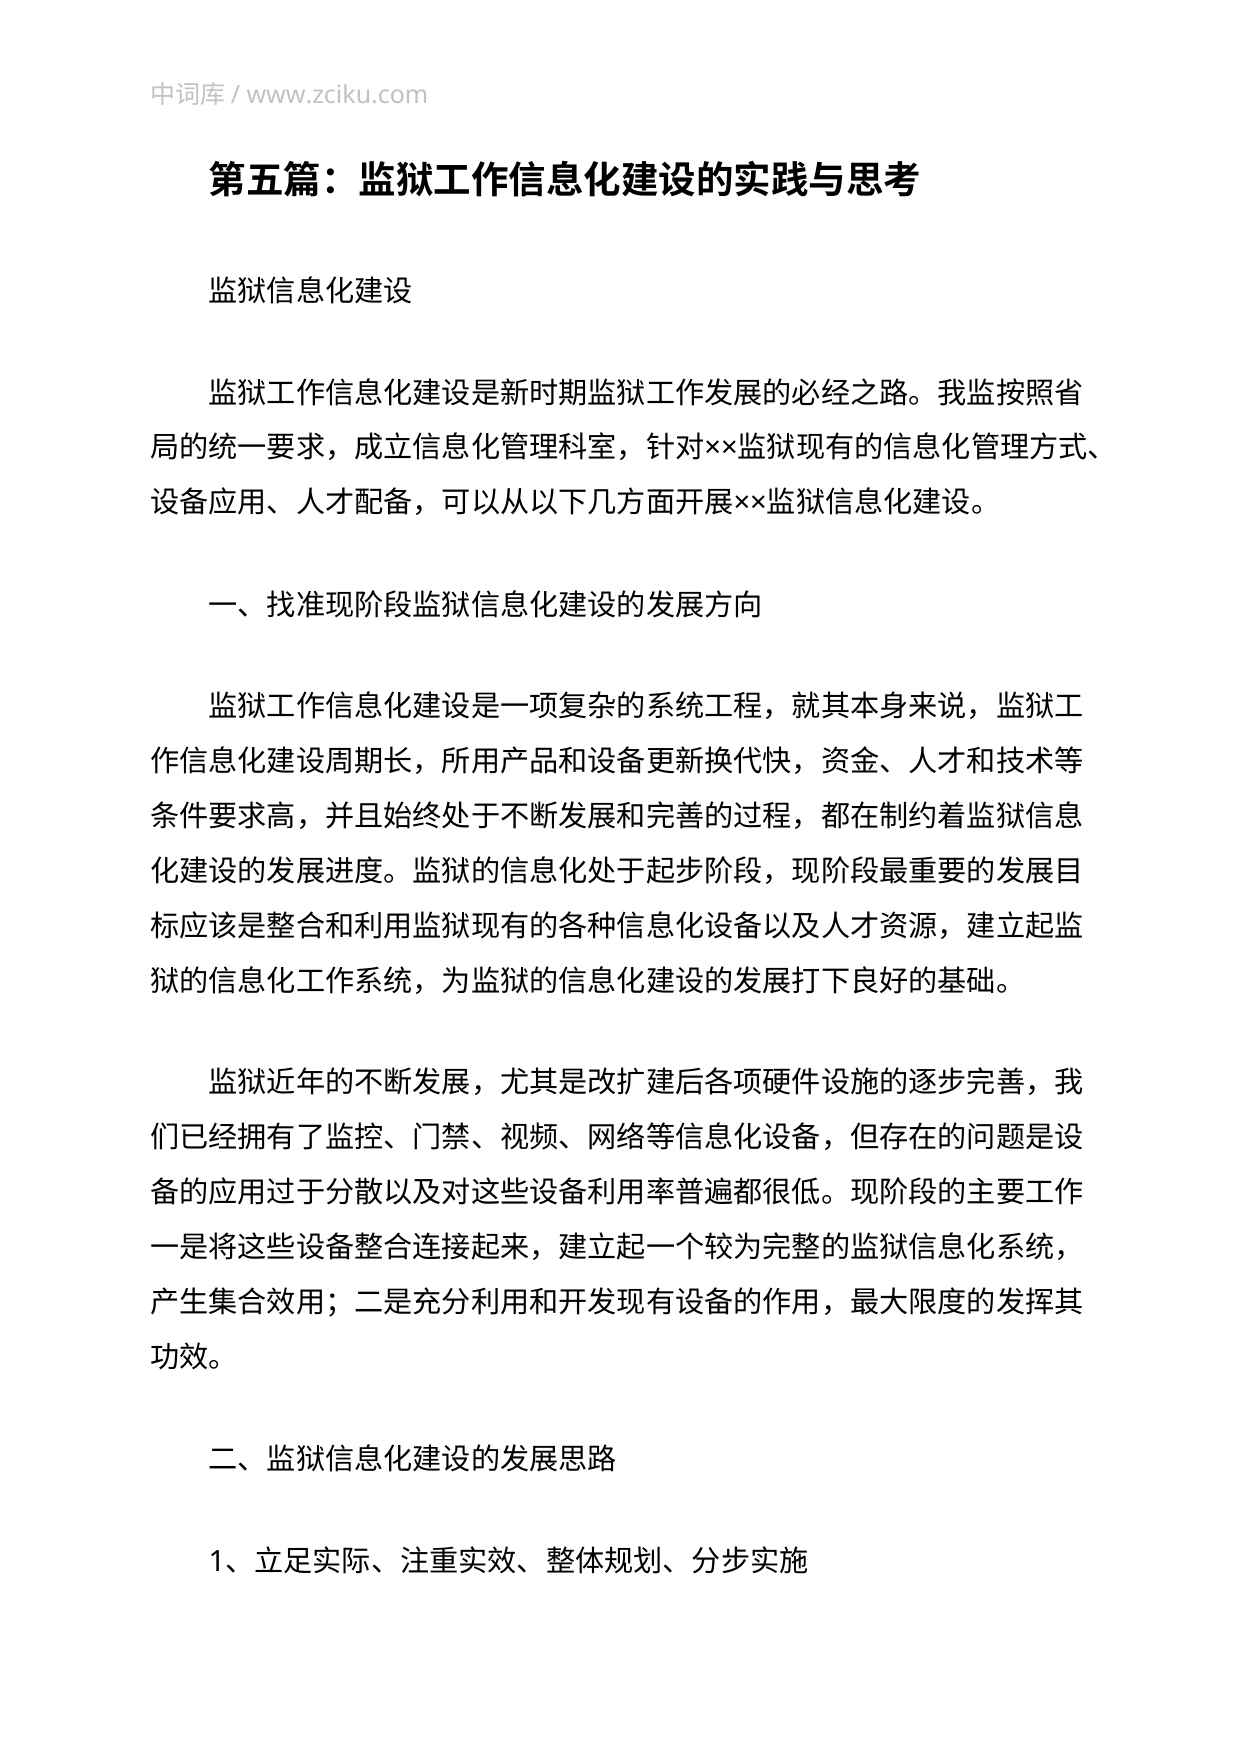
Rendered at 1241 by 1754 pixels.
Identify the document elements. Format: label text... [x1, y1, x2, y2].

text 1、立足实际、注重实效、整体规划、分步实施 [150, 1537, 1090, 1579]
text 监狱工作信息化建设是一项复杂的系统工程，就其本身来说，监狱工作信息化建设周期长，所用产品和设备更新换代快，资金、人才和技术等条件要求高，并且始终处于不断发展和完善的过程，都在制约着监狱信息化建设的发展进度。监狱的信息化处于起步阶段，现阶段最重要的发展目标应该是整合和利用监狱现有的各种信息化设备以及人才资源，建立起监狱的信息化工作系统，为监狱的信息化建设的发展打下良好的基础。 [150, 683, 1090, 999]
text 第五篇：监狱工作信息化建设的实践与思考 [150, 150, 1090, 204]
text 监狱近年的不断发展，尤其是改扩建后各项硬件设施的逐步完善，我们已经拥有了监控、门禁、视频、网络等信息化设备，但存在的问题是设备的应用过于分散以及对这些设备利用率普遍都很低。现阶段的主要工作一是将这些设备整合连接起来，建立起一个较为完整的监狱信息化系统，产生集合效用；二是充分利用和开发现有设备的作用，最大限度的发挥其功效。 [150, 1059, 1090, 1376]
text 监狱信息化建设 [150, 267, 1090, 310]
text 一、找准现阶段监狱信息化建设的发展方向 [150, 581, 1090, 623]
text 监狱工作信息化建设是新时期监狱工作发展的必经之路。我监按照省局的统一要求，成立信息化管理科室，针对××监狱现有的信息化管理方式、设备应用、人才配备，可以从以下几方面开展××监狱信息化建设。 [150, 369, 1090, 521]
text 二、监狱信息化建设的发展思路 [150, 1435, 1090, 1478]
